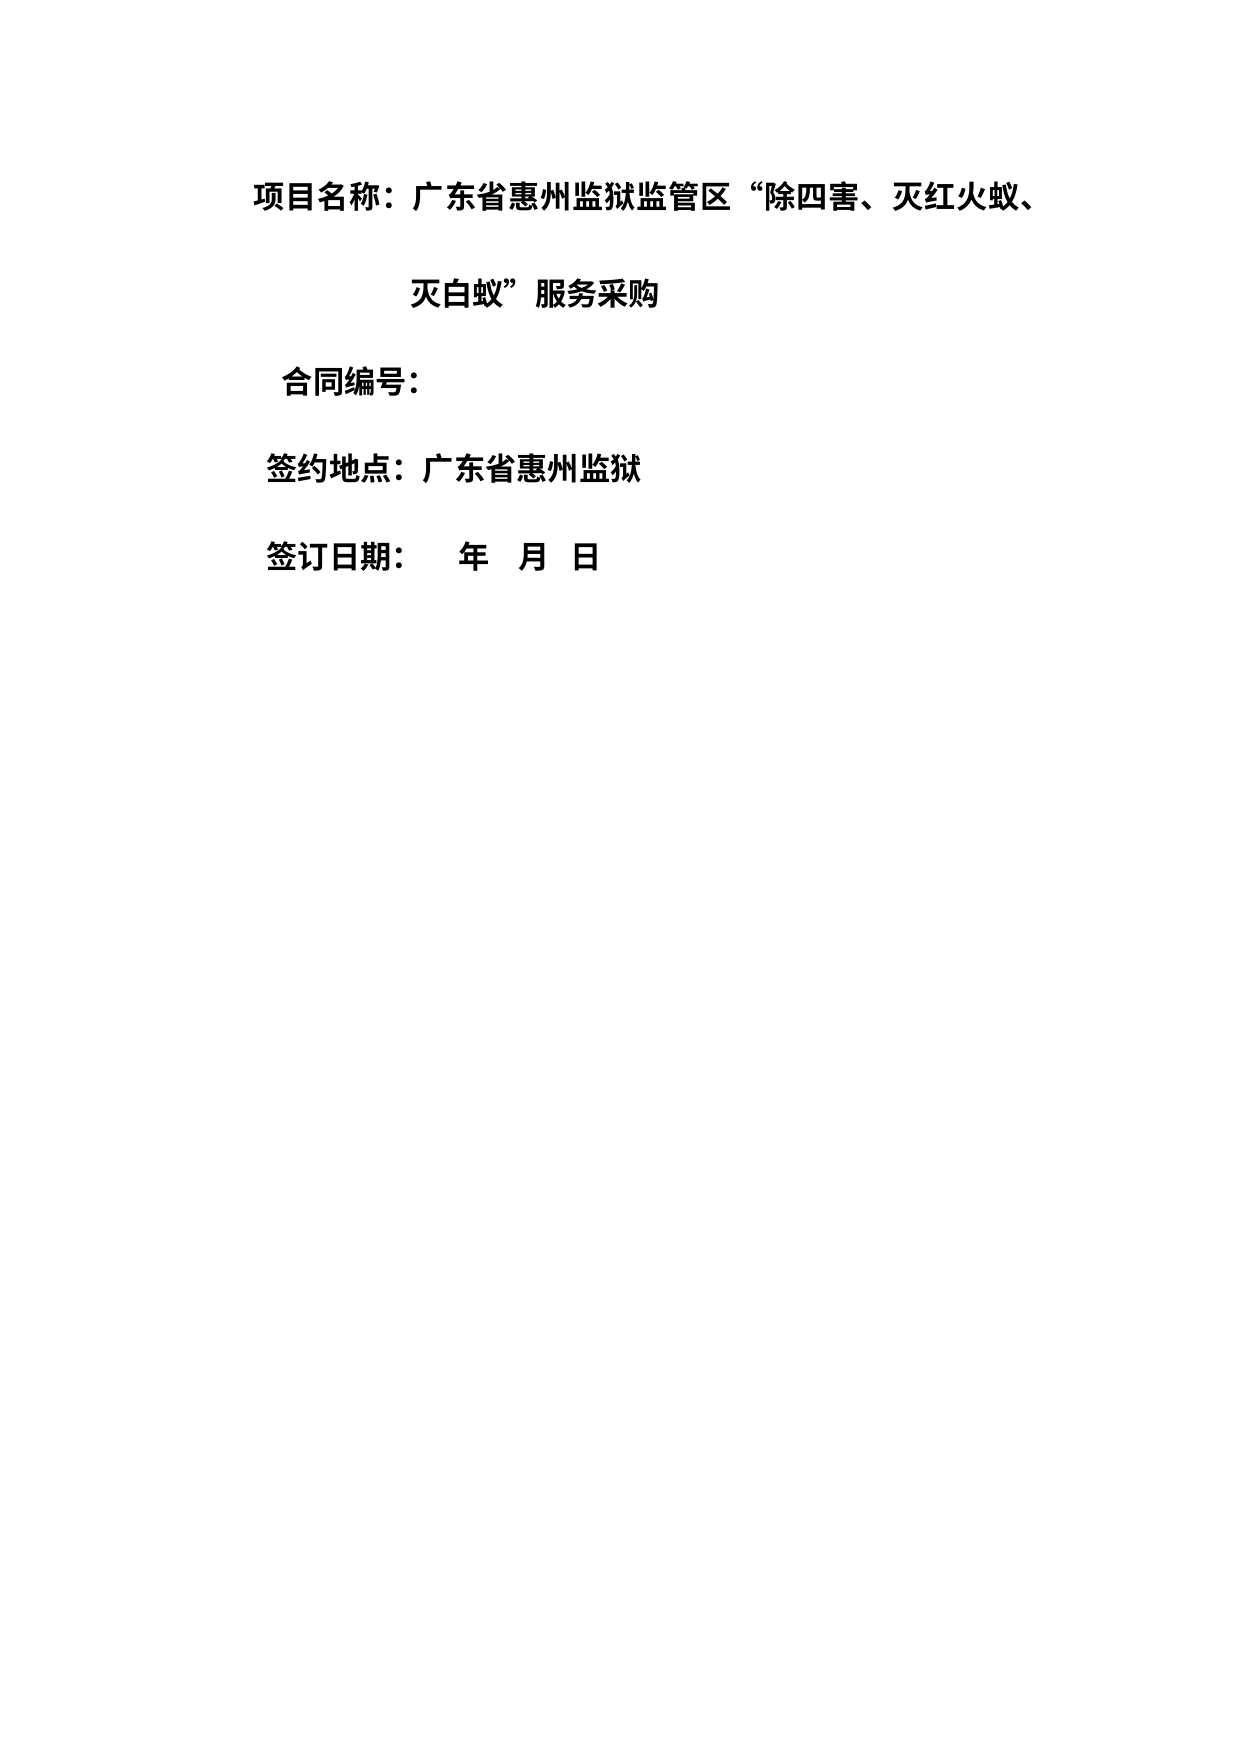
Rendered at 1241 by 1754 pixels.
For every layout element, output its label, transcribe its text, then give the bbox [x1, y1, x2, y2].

text 合同编号： [187, 347, 1053, 412]
text 项目名称：广东省惠州监狱监管区“除四害、灭红火蚁、灭白蚁”服务采购 [253, 162, 1053, 324]
text 签订日期： 年 月 日 [187, 522, 1053, 587]
text 签约地点：广东省惠州监狱 [187, 435, 1053, 500]
